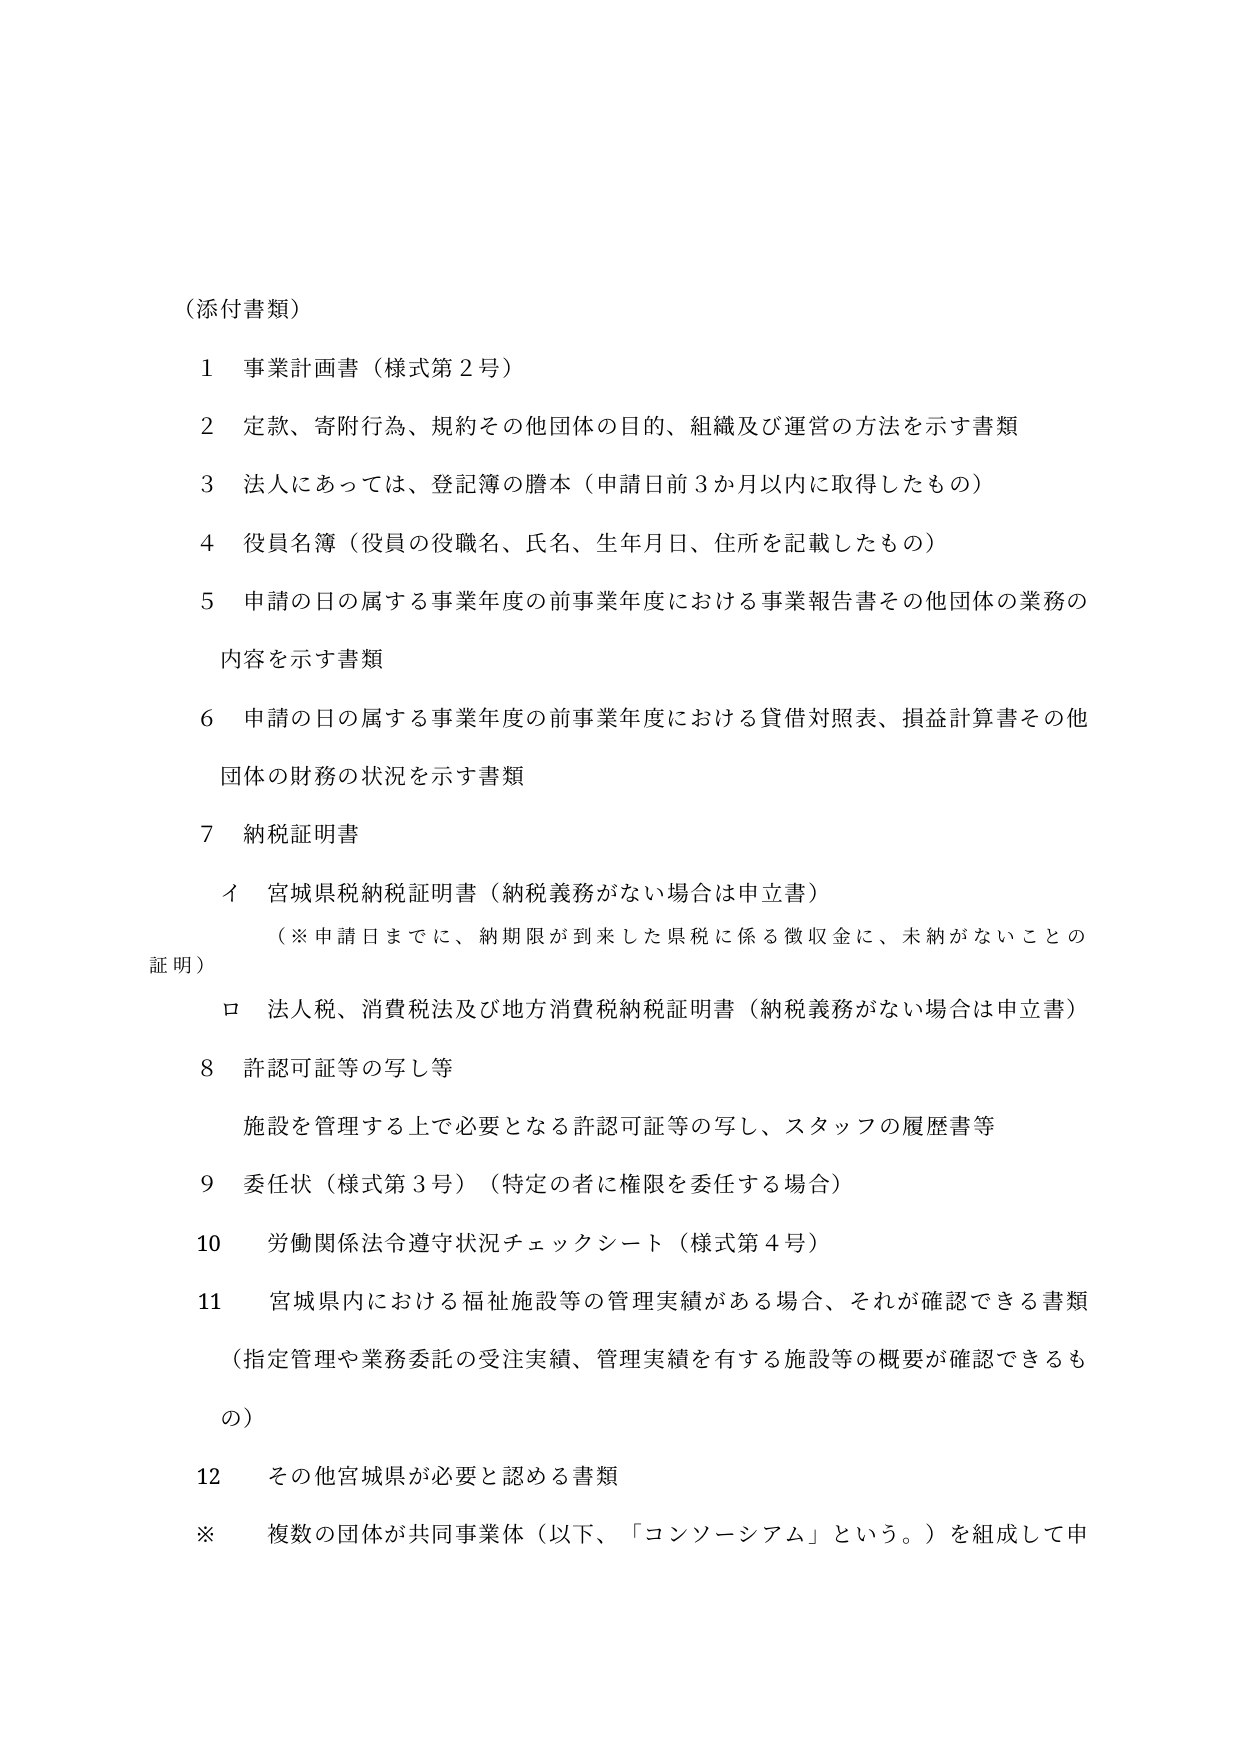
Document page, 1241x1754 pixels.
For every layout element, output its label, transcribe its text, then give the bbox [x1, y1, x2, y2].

text 10 労働関係法令遵守状況チェックシート（様式第４号） [149, 1212, 1091, 1271]
text ロ 法人税、消費税法及び地方消費税納税証明書（納税義務がない場合は申立書） [149, 979, 1091, 1037]
text ８ 許認可証等の写し等 [149, 1037, 1091, 1096]
text 12 その他宮城県が必要と認める書類 [149, 1446, 1091, 1504]
text ４ 役員名簿（役員の役職名、氏名、生年月日、住所を記載したもの） [149, 512, 1091, 571]
text ５ 申請の日の属する事業年度の前事業年度における事業報告書その他団体の業務の 内容を示す書類 [149, 571, 1091, 687]
text イ 宮城県税納税証明書（納税義務がない場合は申立書） [149, 862, 1091, 921]
text １ 事業計画書（様式第２号） [149, 337, 1091, 396]
text ７ 納税証明書 [149, 804, 1091, 862]
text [196, 1504, 1091, 1562]
text （添付書類） [149, 279, 1091, 337]
text 施設を管理する上で必要となる許認可証等の写し、スタッフの履歴書等 [149, 1096, 1091, 1154]
text 11 宮城県内における福祉施設等の管理実績がある場合、それが確認できる書類（指定管理や業務委託の受注実績、管理実績を有する施設等の概要が確認できるもの） [149, 1271, 1091, 1446]
text ６ 申請の日の属する事業年度の前事業年度における貸借対照表、損益計算書その他 団体の財務の状況を示す書類 [149, 687, 1091, 804]
text ３ 法人にあっては、登記簿の謄本（申請日前３か月以内に取得したもの） [149, 454, 1091, 512]
text ９ 委任状（様式第３号）（特定の者に権限を委任する場合） [149, 1154, 1091, 1212]
text （※申請日までに、納期限が到来した県税に係る徴収金に、未納がないことの証明） [149, 921, 1091, 979]
text ２ 定款、寄附行為、規約その他団体の目的、組織及び運営の方法を示す書類 [149, 396, 1091, 454]
